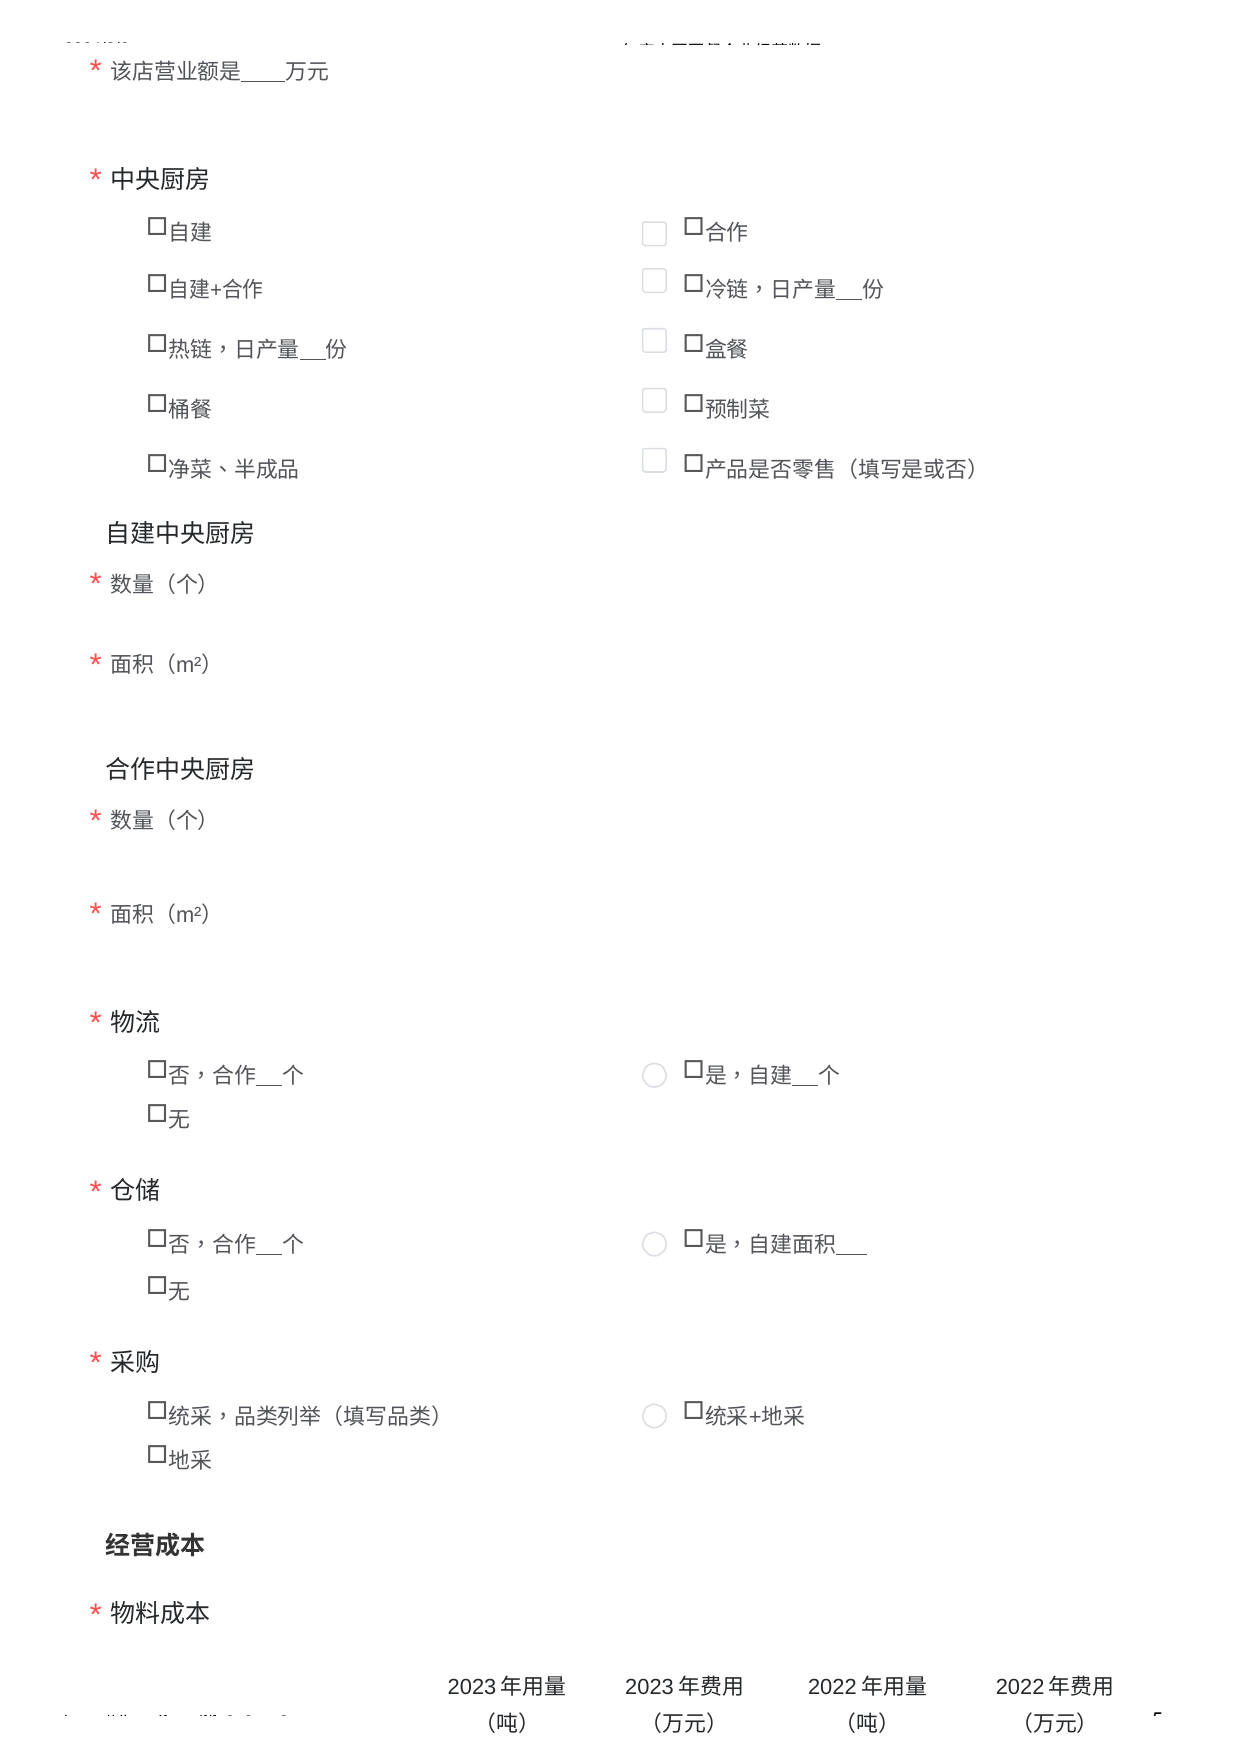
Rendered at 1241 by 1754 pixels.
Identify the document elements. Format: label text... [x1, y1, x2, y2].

text □桶餐 □预制菜 [146, 376, 1196, 427]
text * 数量（个） [89, 799, 1196, 838]
text * 面积（m²） [89, 643, 1196, 682]
text * 中央厨房 [89, 154, 1196, 197]
text * 该店营业额是 万元 [89, 50, 1196, 88]
text * 物流 [89, 997, 1196, 1039]
text □自建 □合作 [146, 214, 1196, 247]
text * 采购 [89, 1337, 1196, 1380]
subtitle 经营成本 [105, 1525, 1196, 1562]
text □地采 [146, 1442, 1196, 1475]
text □热链，日产量 份 □盒餐 [146, 316, 1196, 367]
text 自建中央厨房 [105, 516, 1196, 550]
text * 物料成本 [89, 1589, 1196, 1631]
text □无 [146, 1101, 1196, 1134]
text * 仓储 [89, 1166, 1196, 1208]
text □否，合作 个 □是，自建 个 [146, 1057, 1196, 1090]
text □净菜、半成品 □产品是否零售（填写是或否） [105, 436, 1196, 487]
text □否，合作 个 □是，自建面积 [146, 1225, 1196, 1259]
text * 数量（个） [89, 563, 1196, 601]
text □自建+合作 □冷链，日产量 份 [146, 256, 1196, 307]
text □统采，品类列举（填写品类） □统采+地采 [146, 1397, 1196, 1431]
text 合作中央厨房 [105, 749, 1196, 786]
text * 面积（m²） [89, 893, 1196, 931]
text □无 [146, 1272, 1196, 1306]
